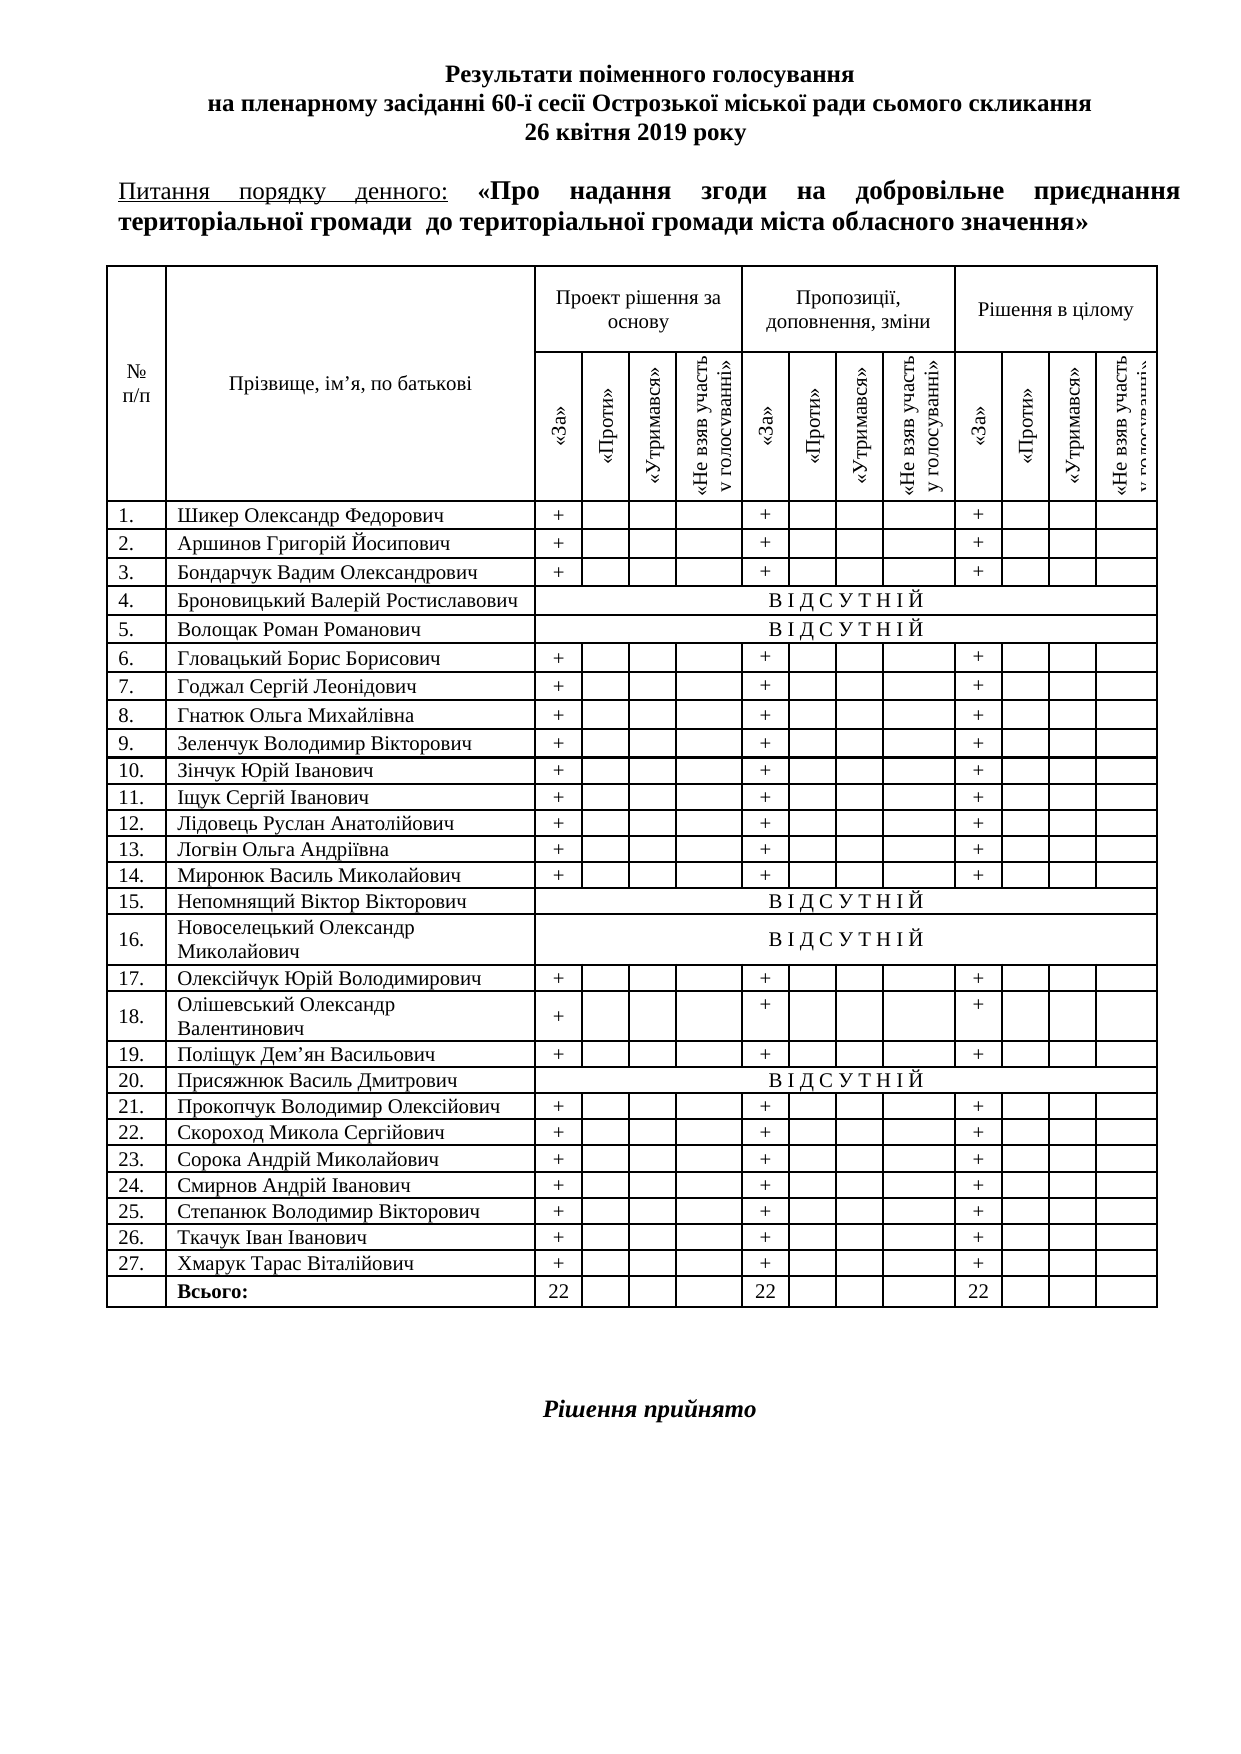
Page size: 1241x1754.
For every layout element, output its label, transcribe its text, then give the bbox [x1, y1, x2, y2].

table_cell + [956, 559, 1001, 585]
table_cell 3. [108, 559, 165, 585]
table_cell [884, 1120, 954, 1144]
table_header № п/п [108, 267, 165, 499]
table_cell + [743, 785, 788, 809]
table_cell [1097, 1094, 1156, 1118]
table_cell «Не взяв участь у голосуванні» [677, 353, 741, 499]
table_cell + [536, 701, 581, 728]
table_cell [884, 730, 954, 756]
table_cell [1050, 837, 1095, 861]
table_cell + [956, 1251, 1001, 1275]
table_cell + [956, 1146, 1001, 1171]
table_cell «Не взяв участь у голосуванні» [884, 353, 954, 499]
table_cell [1097, 730, 1156, 756]
table_cell [677, 1225, 741, 1249]
table_cell [1003, 992, 1048, 1040]
table_cell Лідовець Руслан Анатолійович [167, 811, 534, 835]
table_cell + [536, 559, 581, 585]
table_cell [790, 966, 835, 989]
table_cell + [536, 1251, 581, 1275]
table_cell [1097, 1173, 1156, 1197]
table_cell [630, 1277, 675, 1306]
table_cell [884, 837, 954, 861]
table_cell [1097, 1225, 1156, 1249]
table_cell «Утримався» [1050, 353, 1095, 499]
table_cell [790, 1199, 835, 1223]
table_cell «Проти» [790, 353, 835, 499]
title на пленарному засіданні 60-ї сесії Острозької міської ради сьомого скликання [118, 88, 1181, 117]
table_cell [583, 811, 628, 835]
table_cell [1050, 1146, 1095, 1171]
table_cell [837, 759, 882, 782]
text Рішення прийнято [118, 1394, 1181, 1423]
table_cell В І Д С У Т Н І Й [536, 616, 1156, 642]
table_cell 26. [108, 1225, 165, 1249]
table_cell Олексійчук Юрій Володимирович [167, 966, 534, 989]
table_cell [583, 1277, 628, 1306]
table_cell [1050, 1277, 1095, 1306]
table_cell [583, 966, 628, 989]
table_cell [837, 1042, 882, 1066]
table_cell [1050, 1120, 1095, 1144]
table_cell [1003, 1251, 1048, 1275]
table_cell + [743, 811, 788, 835]
table_cell + [536, 992, 581, 1040]
table_cell + [743, 1042, 788, 1066]
table_cell Присяжнюк Василь Дмитрович [167, 1068, 534, 1092]
table_cell + [743, 1120, 788, 1144]
table_cell [790, 863, 835, 887]
table_cell [630, 811, 675, 835]
table_cell Смирнов Андрій Іванович [167, 1173, 534, 1197]
table_cell В І Д С У Т Н І Й [536, 587, 1156, 614]
table_cell [630, 1146, 675, 1171]
table_cell [630, 1251, 675, 1275]
table_cell [583, 837, 628, 861]
table_cell [790, 673, 835, 699]
table_cell 16. [108, 915, 165, 963]
table_cell + [956, 1173, 1001, 1197]
table_cell [790, 1146, 835, 1171]
table_cell 13. [108, 837, 165, 861]
table_cell [630, 1173, 675, 1197]
table_cell [790, 701, 835, 728]
table_cell [630, 785, 675, 809]
table_cell 14. [108, 863, 165, 887]
table_cell Волощак Роман Романович [167, 616, 534, 642]
table_cell «Проти» [583, 353, 628, 499]
table_cell [677, 730, 741, 756]
table_cell + [956, 811, 1001, 835]
table_cell 11. [108, 785, 165, 809]
table_cell [1003, 644, 1048, 671]
table_cell [1050, 530, 1095, 557]
text 26 квітня 2019 року [118, 117, 1181, 145]
table_cell В І Д С У Т Н І Й [536, 915, 1156, 963]
table_cell 27. [108, 1251, 165, 1275]
table_cell [1050, 1251, 1095, 1275]
table_cell [677, 1094, 741, 1118]
table_cell [790, 1277, 835, 1306]
table_cell [1050, 759, 1095, 782]
table_cell [1097, 1199, 1156, 1223]
table_cell «Утримався» [837, 353, 882, 499]
table_cell [1050, 1199, 1095, 1223]
table_cell [1097, 1042, 1156, 1066]
table_cell [630, 701, 675, 728]
table_cell + [536, 1225, 581, 1249]
table_cell + [956, 837, 1001, 861]
table_cell [1003, 863, 1048, 887]
table_cell 5. [108, 616, 165, 642]
table_cell + [536, 863, 581, 887]
table_cell [1097, 673, 1156, 699]
table_cell [630, 673, 675, 699]
table_cell + [956, 966, 1001, 989]
table_cell + [956, 1225, 1001, 1249]
table_cell + [743, 644, 788, 671]
table_cell + [956, 1094, 1001, 1118]
table_cell [1003, 1199, 1048, 1223]
table_cell [1003, 759, 1048, 782]
table_cell [884, 1146, 954, 1171]
table_cell [790, 785, 835, 809]
table_cell [884, 1277, 954, 1306]
table_cell [583, 1251, 628, 1275]
table_cell [884, 1251, 954, 1275]
table_cell + [956, 502, 1001, 528]
table_cell [1050, 559, 1095, 585]
table_cell + [536, 966, 581, 989]
table_cell [884, 502, 954, 528]
table_cell В І Д С У Т Н І Й [536, 1068, 1156, 1092]
table_cell [1003, 1146, 1048, 1171]
table_cell Броновицький Валерій Ростиславович [167, 587, 534, 614]
table_cell 6. [108, 644, 165, 671]
table_cell [1003, 559, 1048, 585]
table_cell [583, 1146, 628, 1171]
table_cell [630, 502, 675, 528]
table_cell [884, 1094, 954, 1118]
table_cell 9. [108, 730, 165, 756]
table_cell [837, 785, 882, 809]
table_cell [583, 1120, 628, 1144]
table_cell + [743, 1173, 788, 1197]
table_cell [1003, 1042, 1048, 1066]
table_cell + [536, 1146, 581, 1171]
table_cell + [956, 1042, 1001, 1066]
table_cell [1003, 701, 1048, 728]
table_cell [1050, 673, 1095, 699]
table_cell + [743, 502, 788, 528]
table_cell [1003, 1094, 1048, 1118]
table_cell [884, 785, 954, 809]
table_cell [790, 837, 835, 861]
table_cell + [743, 759, 788, 782]
table_cell [630, 530, 675, 557]
table_cell [677, 644, 741, 671]
table_cell + [743, 701, 788, 728]
table_cell 22 [536, 1277, 581, 1306]
table_cell Зеленчук Володимир Вікторович [167, 730, 534, 756]
table_cell + [743, 837, 788, 861]
table_cell [837, 863, 882, 887]
table_cell 7. [108, 673, 165, 699]
table_cell [884, 992, 954, 1040]
table_cell + [956, 1199, 1001, 1223]
table_cell + [536, 530, 581, 557]
table_cell Ткачук Іван Іванович [167, 1225, 534, 1249]
table_cell [837, 1251, 882, 1275]
table_cell [790, 811, 835, 835]
table_cell [790, 1042, 835, 1066]
table_cell Аршинов Григорій Йосипович [167, 530, 534, 557]
table_cell 12. [108, 811, 165, 835]
table_cell + [956, 863, 1001, 887]
table_cell [884, 811, 954, 835]
table_cell + [743, 1094, 788, 1118]
table_cell [583, 730, 628, 756]
table_cell [1050, 992, 1095, 1040]
table_cell «Не взяв участь у голосуванні» [1097, 353, 1156, 499]
table_cell [790, 530, 835, 557]
table_cell [1097, 701, 1156, 728]
table_cell [1097, 837, 1156, 861]
table_cell [677, 559, 741, 585]
table_cell + [743, 1225, 788, 1249]
table_cell Непомнящий Віктор Вікторович [167, 889, 534, 913]
table_cell [1003, 966, 1048, 989]
table_cell + [743, 992, 788, 1040]
table_cell [837, 1146, 882, 1171]
table_cell [837, 1225, 882, 1249]
table_cell [790, 1225, 835, 1249]
table_cell [837, 673, 882, 699]
table_cell 1. [108, 502, 165, 528]
table_header Проект рішення за основу [536, 267, 741, 351]
table_cell Прокопчук Володимир Олексійович [167, 1094, 534, 1118]
table_cell [677, 759, 741, 782]
table_cell [837, 1120, 882, 1144]
table_cell [1050, 785, 1095, 809]
table_cell Іщук Сергій Іванович [167, 785, 534, 809]
table_cell [884, 701, 954, 728]
table_cell [837, 966, 882, 989]
table_cell 25. [108, 1199, 165, 1223]
table_cell Хмарук Тарас Віталійович [167, 1251, 534, 1275]
title Результати поіменного голосування [118, 59, 1181, 88]
table_cell [677, 811, 741, 835]
table_cell + [743, 1146, 788, 1171]
table_cell [1003, 530, 1048, 557]
table_cell 24. [108, 1173, 165, 1197]
table_cell [1050, 811, 1095, 835]
table_cell Бондарчук Вадим Олександрович [167, 559, 534, 585]
table_cell [677, 966, 741, 989]
table_cell + [536, 1120, 581, 1144]
table_cell [1097, 759, 1156, 782]
table_cell [1050, 1094, 1095, 1118]
table_cell + [956, 992, 1001, 1040]
table_cell + [536, 644, 581, 671]
table_cell [583, 530, 628, 557]
table_cell [837, 1173, 882, 1197]
text Питання порядку денного: «Про надання згоди на добровільне приєднання територіальної громади до територіальної громади міста обласного значення» [118, 174, 1181, 236]
table_cell Зінчук Юрій Іванович [167, 759, 534, 782]
table_cell 18. [108, 992, 165, 1040]
table_cell [837, 1277, 882, 1306]
table_cell [677, 701, 741, 728]
table_cell [1050, 966, 1095, 989]
table_cell [1097, 863, 1156, 887]
table_cell [1050, 1225, 1095, 1249]
table_cell [677, 502, 741, 528]
table_cell [583, 502, 628, 528]
table_cell + [536, 811, 581, 835]
table_cell [677, 863, 741, 887]
table_cell [1097, 992, 1156, 1040]
table_cell [884, 1199, 954, 1223]
table_cell [583, 1094, 628, 1118]
table_cell [837, 811, 882, 835]
table_cell Сорока Андрій Миколайович [167, 1146, 534, 1171]
table_cell [677, 1277, 741, 1306]
table_cell [677, 1146, 741, 1171]
table_cell [1003, 1173, 1048, 1197]
table_cell [630, 1225, 675, 1249]
table_cell [884, 966, 954, 989]
table_cell Поліщук Дем’ян Васильович [167, 1042, 534, 1066]
table_cell «Утримався» [630, 353, 675, 499]
table_cell [1097, 1146, 1156, 1171]
table_cell «За» [536, 353, 581, 499]
table_cell Гловацький Борис Борисович [167, 644, 534, 671]
table_cell [1097, 559, 1156, 585]
table_cell [1097, 644, 1156, 671]
table_cell [677, 1120, 741, 1144]
table_cell [630, 644, 675, 671]
table_cell [630, 730, 675, 756]
table_cell [583, 1225, 628, 1249]
table_cell [108, 1277, 165, 1306]
table_cell [884, 1173, 954, 1197]
table_cell [583, 992, 628, 1040]
table_cell 2. [108, 530, 165, 557]
table_cell [837, 992, 882, 1040]
table_cell + [743, 863, 788, 887]
table_cell [583, 644, 628, 671]
table_cell [1097, 502, 1156, 528]
table_cell [1097, 811, 1156, 835]
table_cell [1003, 1120, 1048, 1144]
table_cell [1050, 1042, 1095, 1066]
table_cell [1050, 1173, 1095, 1197]
table_cell «За» [956, 353, 1001, 499]
table_cell [583, 673, 628, 699]
table_cell Логвін Ольга Андріївна [167, 837, 534, 861]
table_cell 21. [108, 1094, 165, 1118]
table_cell [630, 1042, 675, 1066]
table_cell [884, 759, 954, 782]
table_cell 15. [108, 889, 165, 913]
table_cell [677, 1199, 741, 1223]
table_cell [1003, 1277, 1048, 1306]
table_cell [630, 1094, 675, 1118]
table_cell + [743, 673, 788, 699]
table_cell + [536, 1094, 581, 1118]
table_cell [1003, 730, 1048, 756]
table_cell [677, 837, 741, 861]
table_cell [884, 1225, 954, 1249]
table_cell + [956, 730, 1001, 756]
table_cell + [956, 701, 1001, 728]
table_cell [1003, 785, 1048, 809]
table_cell [790, 502, 835, 528]
table_cell [1050, 644, 1095, 671]
table_cell Степанюк Володимир Вікторович [167, 1199, 534, 1223]
table_cell [837, 730, 882, 756]
table_cell Годжал Сергій Леонідович [167, 673, 534, 699]
table_cell + [743, 966, 788, 989]
table_cell [837, 502, 882, 528]
table_cell [677, 992, 741, 1040]
table_cell 17. [108, 966, 165, 989]
table_cell + [536, 785, 581, 809]
table_cell + [536, 1199, 581, 1223]
table_cell + [536, 1042, 581, 1066]
table_cell [1050, 701, 1095, 728]
table_cell [630, 992, 675, 1040]
table_cell [1097, 785, 1156, 809]
table_cell [583, 1173, 628, 1197]
table_cell [1003, 811, 1048, 835]
table_cell [583, 1042, 628, 1066]
table_cell + [743, 1199, 788, 1223]
table_cell [583, 863, 628, 887]
table_cell [1050, 502, 1095, 528]
table_cell + [536, 673, 581, 699]
table_cell Новоселецький Олександр Миколайович [167, 915, 534, 963]
table_cell [1003, 673, 1048, 699]
table_cell + [743, 559, 788, 585]
table_cell + [743, 730, 788, 756]
table_cell [630, 1199, 675, 1223]
table_cell [837, 837, 882, 861]
table_cell + [956, 1120, 1001, 1144]
table_cell [837, 559, 882, 585]
table_cell [837, 644, 882, 671]
table_cell [630, 759, 675, 782]
table_cell [790, 992, 835, 1040]
table_cell [790, 730, 835, 756]
table_cell [790, 759, 835, 782]
table_cell [884, 1042, 954, 1066]
table_cell + [743, 530, 788, 557]
table_cell [790, 1120, 835, 1144]
table_cell [677, 1251, 741, 1275]
table_cell [837, 1199, 882, 1223]
table_cell [677, 1173, 741, 1197]
table_cell [1097, 530, 1156, 557]
table_cell [790, 644, 835, 671]
table_cell + [536, 1173, 581, 1197]
table_cell [630, 837, 675, 861]
table_cell «За» [743, 353, 788, 499]
table_cell + [956, 785, 1001, 809]
table_cell Олішевський Олександр Валентинович [167, 992, 534, 1040]
table_cell + [956, 530, 1001, 557]
table_cell [630, 1120, 675, 1144]
table_cell [790, 1251, 835, 1275]
table_cell 8. [108, 701, 165, 728]
table_cell [790, 1094, 835, 1118]
table_cell [790, 1173, 835, 1197]
table_header Пропозиції, доповнення, зміни [743, 267, 954, 351]
table_cell [630, 559, 675, 585]
table_cell [677, 1042, 741, 1066]
table_cell + [536, 502, 581, 528]
table_cell [1097, 1251, 1156, 1275]
table_cell 20. [108, 1068, 165, 1092]
table_cell [583, 559, 628, 585]
table_header Прізвище, ім’я, по батькові [167, 267, 534, 499]
table_cell [677, 673, 741, 699]
table_cell [884, 863, 954, 887]
table_cell + [536, 730, 581, 756]
table_cell [884, 673, 954, 699]
table_cell [1003, 502, 1048, 528]
table_cell [1097, 1277, 1156, 1306]
table_cell + [956, 673, 1001, 699]
table_header Рішення в цілому [956, 267, 1156, 351]
table_cell [583, 1199, 628, 1223]
table_cell [583, 759, 628, 782]
table_cell [630, 966, 675, 989]
table_cell [677, 785, 741, 809]
table_cell 19. [108, 1042, 165, 1066]
table_cell 22. [108, 1120, 165, 1144]
table_cell Гнатюк Ольга Михайлівна [167, 701, 534, 728]
table_cell 22 [956, 1277, 1001, 1306]
table_cell 10. [108, 759, 165, 782]
table_cell + [956, 644, 1001, 671]
table_cell Миронюк Василь Миколайович [167, 863, 534, 887]
table_cell [1097, 1120, 1156, 1144]
table_cell Всього: [167, 1277, 534, 1306]
table_cell Скороход Микола Сергійович [167, 1120, 534, 1144]
table_cell «Проти» [1003, 353, 1048, 499]
table_cell [1003, 837, 1048, 861]
table_cell В І Д С У Т Н І Й [536, 889, 1156, 913]
table_cell 22 [743, 1277, 788, 1306]
table_cell + [536, 837, 581, 861]
table_cell + [536, 759, 581, 782]
table_cell 4. [108, 587, 165, 614]
table_cell [837, 701, 882, 728]
table_cell [583, 785, 628, 809]
table_cell [884, 644, 954, 671]
table_cell [837, 1094, 882, 1118]
table_cell [884, 530, 954, 557]
table_cell [1097, 966, 1156, 989]
table_cell [837, 530, 882, 557]
table_cell + [743, 1251, 788, 1275]
table_cell [583, 701, 628, 728]
table_cell + [956, 759, 1001, 782]
table_cell [630, 863, 675, 887]
table_cell [1050, 730, 1095, 756]
table_cell [677, 530, 741, 557]
table_cell [1003, 1225, 1048, 1249]
table_cell Шикер Олександр Федорович [167, 502, 534, 528]
table_cell [1050, 863, 1095, 887]
table_cell [884, 559, 954, 585]
table_cell 23. [108, 1146, 165, 1171]
table_cell [790, 559, 835, 585]
